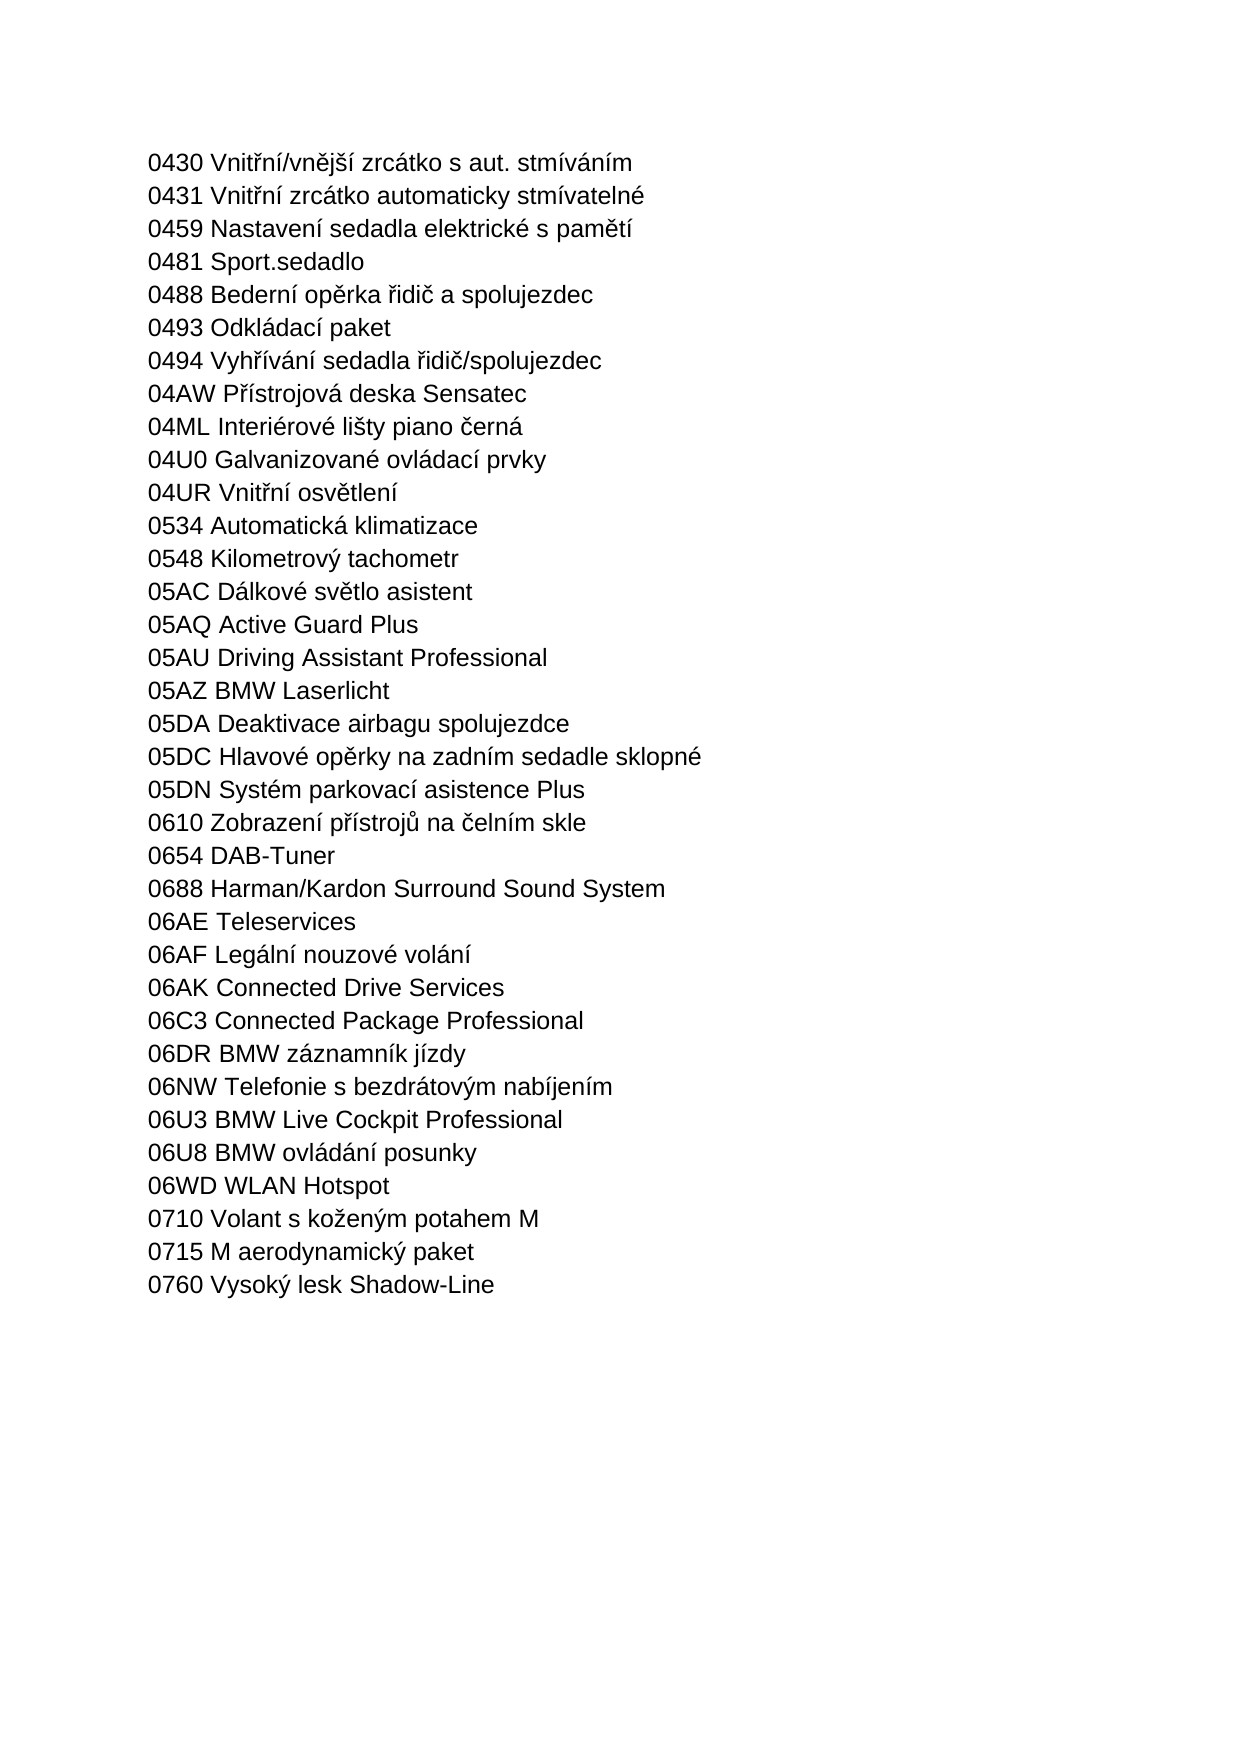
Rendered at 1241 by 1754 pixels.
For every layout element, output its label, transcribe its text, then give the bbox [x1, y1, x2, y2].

text 0654 DAB-Tuner [148, 841, 1093, 870]
text 05DA Deaktivace airbagu spolujezdce [148, 709, 1093, 738]
text 0430 Vnitřní/vnější zrcátko s aut. stmíváním [148, 148, 1093, 176]
text 06WD WLAN Hotspot [148, 1171, 1093, 1200]
text 05DC Hlavové opěrky na zadním sedadle sklopné [148, 742, 1093, 771]
text 0610 Zobrazení přístrojů na čelním skle [148, 808, 1093, 837]
text 0431 Vnitřní zrcátko automaticky stmívatelné [148, 181, 1093, 209]
text 06C3 Connected Package Professional [148, 1006, 1093, 1035]
text 06AF Legální nouzové volání [148, 940, 1093, 969]
text 0488 Bederní opěrka řidič a spolujezdec [148, 280, 1093, 308]
text 0760 Vysoký lesk Shadow-Line [148, 1270, 1093, 1299]
text 04AW Přístrojová deska Sensatec [148, 379, 1093, 407]
text 06AK Connected Drive Services [148, 973, 1093, 1002]
text 05DN Systém parkovací asistence Plus [148, 775, 1093, 804]
text 04ML Interiérové lišty piano černá [148, 412, 1093, 441]
text 05AQ Active Guard Plus [148, 610, 1093, 639]
text 06DR BMW záznamník jízdy [148, 1039, 1093, 1068]
text 06U3 BMW Live Cockpit Professional [148, 1105, 1093, 1134]
text 06AE Teleservices [148, 907, 1093, 936]
text 0493 Odkládací paket [148, 313, 1093, 341]
text 04UR Vnitřní osvětlení [148, 478, 1093, 507]
text 0710 Volant s koženým potahem M [148, 1204, 1093, 1233]
text 0715 M aerodynamický paket [148, 1237, 1093, 1266]
text 0481 Sport.sedadlo [148, 247, 1093, 275]
text 04U0 Galvanizované ovládací prvky [148, 445, 1093, 473]
text 0534 Automatická klimatizace [148, 511, 1093, 539]
text 0548 Kilometrový tachometr [148, 544, 1093, 573]
text 06NW Telefonie s bezdrátovým nabíjením [148, 1072, 1093, 1101]
text 0494 Vyhřívání sedadla řidič/spolujezdec [148, 346, 1093, 374]
text 0688 Harman/Kardon Surround Sound System [148, 874, 1093, 903]
text 06U8 BMW ovládání posunky [148, 1138, 1093, 1167]
text 05AC Dálkové světlo asistent [148, 577, 1093, 606]
text 05AZ BMW Laserlicht [148, 676, 1093, 705]
text 0459 Nastavení sedadla elektrické s pamětí [148, 214, 1093, 242]
text 05AU Driving Assistant Professional [148, 643, 1093, 672]
